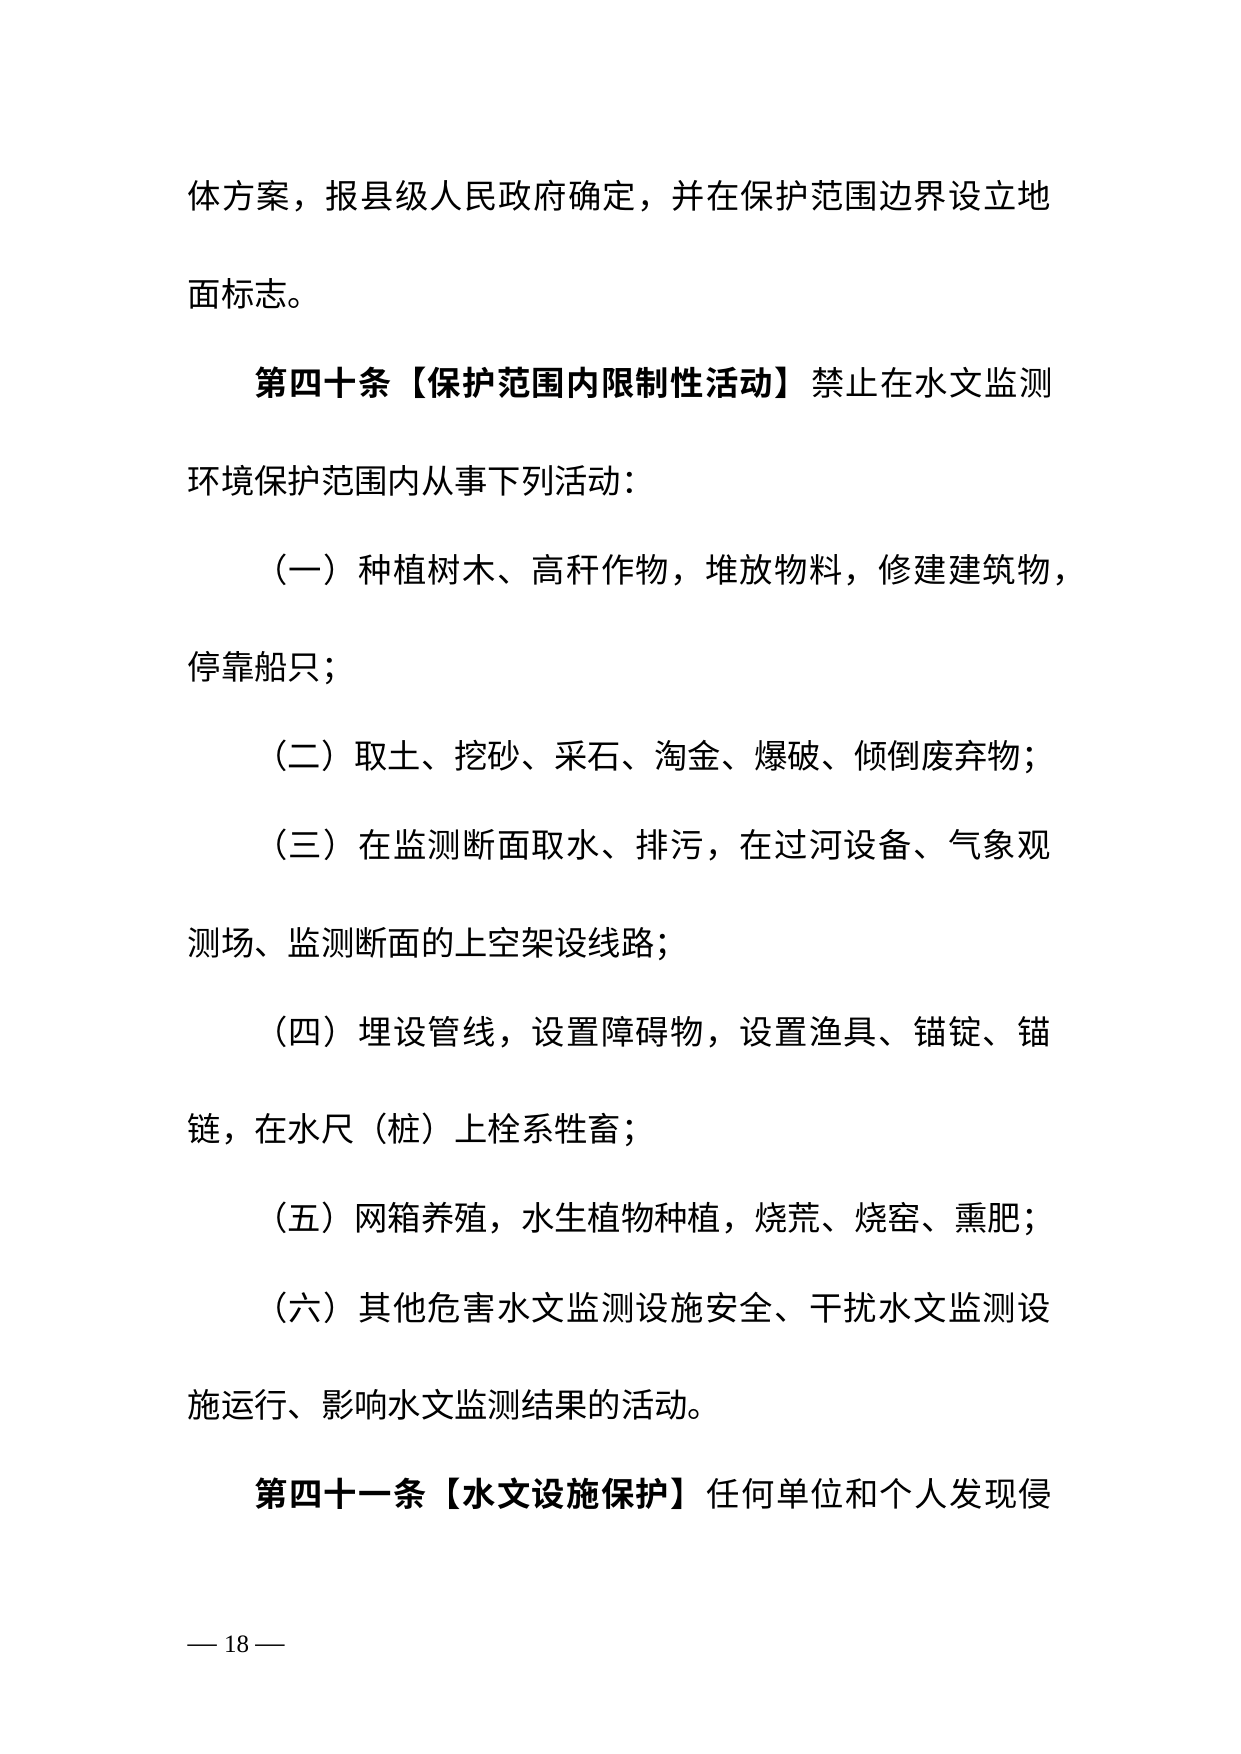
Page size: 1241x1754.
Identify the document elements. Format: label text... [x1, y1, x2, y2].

text （六）其他危害水文监测设施安全、干扰水文监测设施运行、影响水文监测结果的活动。 [187, 1273, 1053, 1435]
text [187, 162, 1053, 324]
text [187, 1459, 1053, 1524]
text （二）取土、挖砂、采石、淘金、爆破、倾倒废弃物； [187, 722, 1053, 787]
text （四）埋设管线，设置障碍物，设置渔具、锚锭、锚链，在水尺（桩）上栓系牲畜； [187, 997, 1053, 1160]
text 第四十条【保护范围内限制性活动】禁止在水文监测环境保护范围内从事下列活动： [187, 348, 1053, 511]
text （三）在监测断面取水、排污，在过河设备、气象观测场、监测断面的上空架设线路； [187, 811, 1053, 973]
text （一）种植树木、高秆作物，堆放物料，修建建筑物，停靠船只； [187, 535, 1053, 698]
text （五）网箱养殖，水生植物种植，烧荒、烧窑、熏肥； [187, 1184, 1053, 1249]
